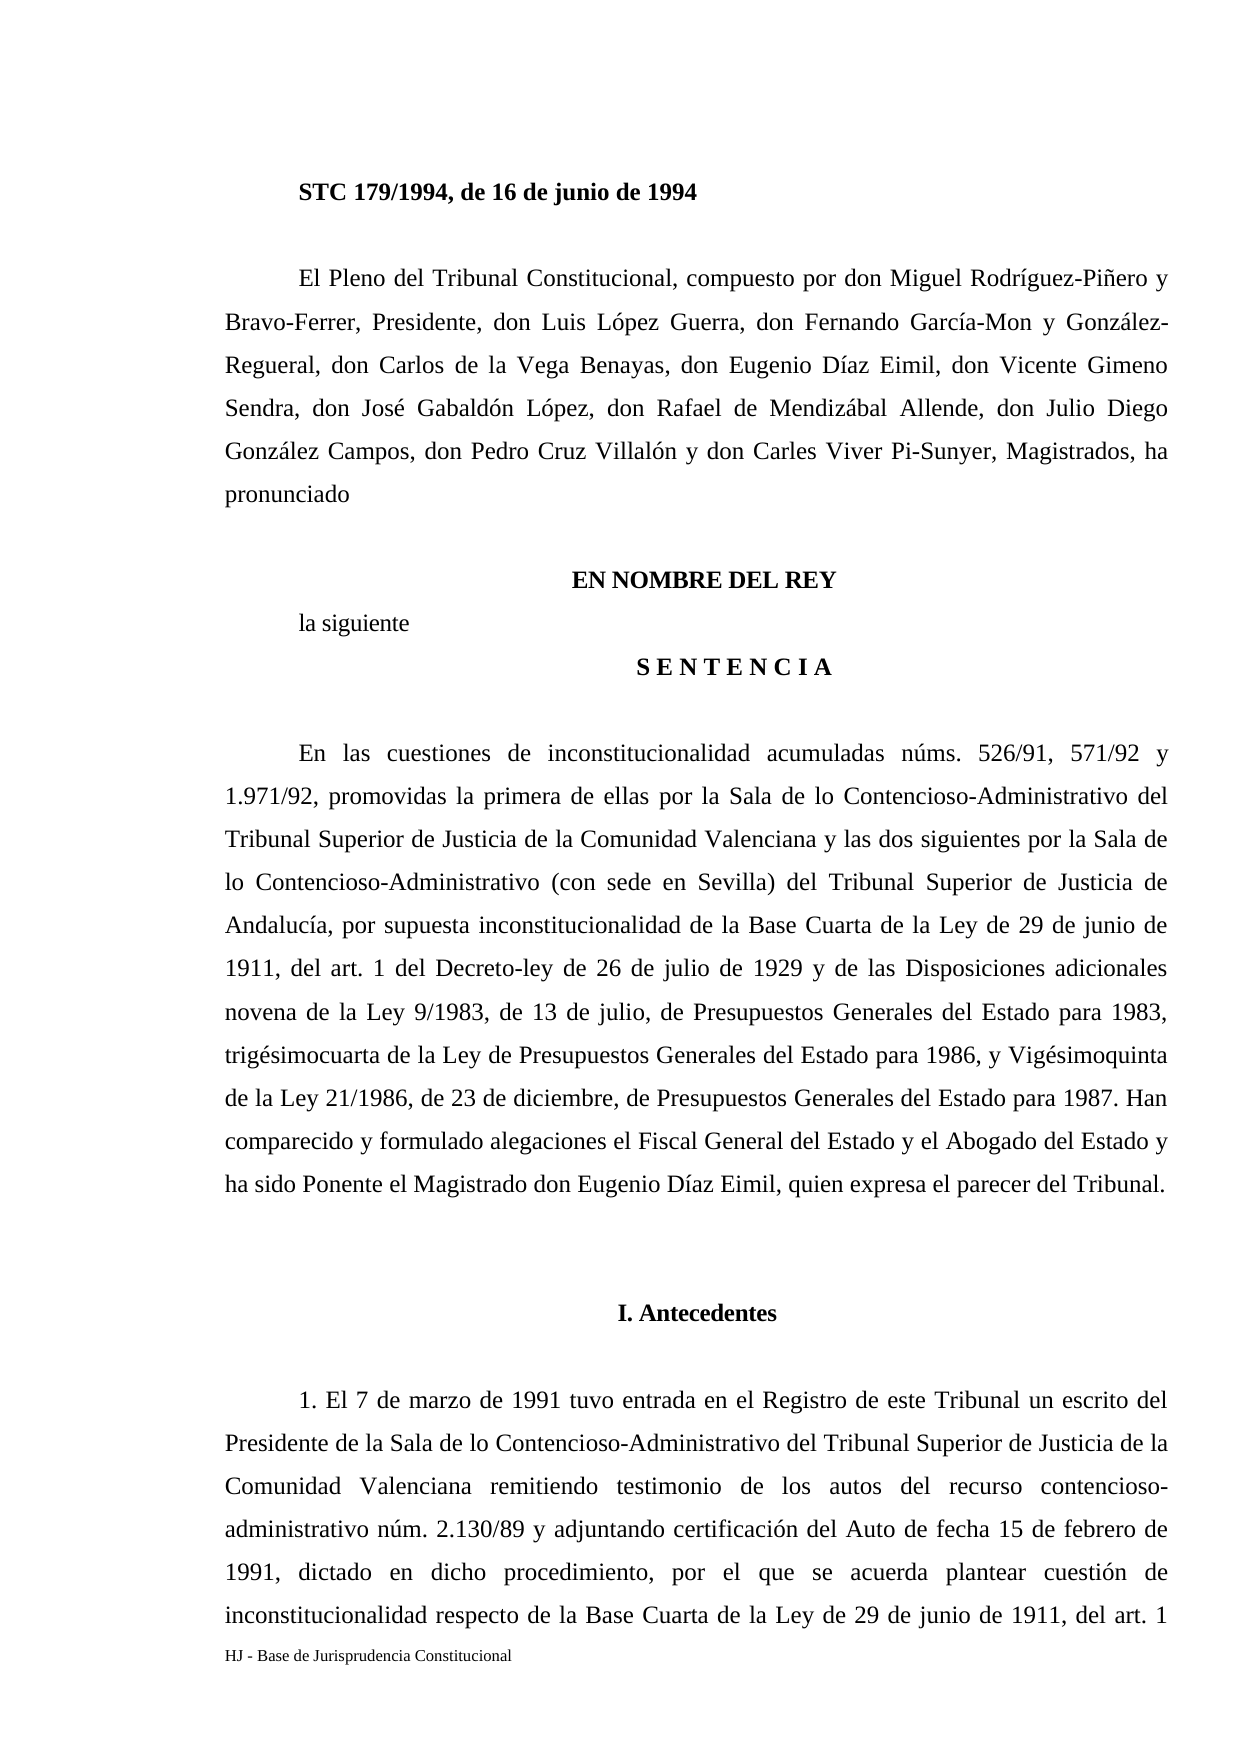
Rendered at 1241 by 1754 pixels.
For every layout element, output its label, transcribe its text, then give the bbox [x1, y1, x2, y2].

text STC 179/1994, de 16 de junio de 1994 [224, 177, 1169, 206]
text El Pleno del Tribunal Constitucional, compuesto por don Miguel Rodríguez-Piñero y Bravo-Ferrer, Presidente, don Luis López Guerra, don Fernando García-Mon y González-Regueral, don Carlos de la Vega Benayas, don Eugenio Díaz Eimil, don Vicente Gimeno Sendra, don José Gabaldón López, don Rafael de Mendizábal Allende, don Julio Diego González Campos, don Pedro Cruz Villalón y don Carles Viver Pi-Sunyer, Magistrados, ha pronunciado [224, 263, 1169, 508]
text S E N T E N C I A [224, 652, 1169, 680]
text la siguiente [224, 608, 1110, 637]
text EN NOMBRE DEL REY [224, 565, 1110, 594]
text En las cuestiones de inconstitucionalidad acumuladas núms. 526/91, 571/92 y 1.971/92, promovidas la primera de ellas por la Sala de lo Contencioso-Administrativo del Tribunal Superior de Justicia de la Comunidad Valenciana y las dos siguientes por la Sala de lo Contencioso-Administrativo (con sede en Sevilla) del Tribunal Superior de Justicia de Andalucía, por supuesta inconstitucionalidad de la Base Cuarta de la Ley de 29 de junio de 1911, del art. 1 del Decreto-ley de 26 de julio de 1929 y de las Disposiciones adicionales novena de la Ley 9/1983, de 13 de julio, de Presupuestos Generales del Estado para 1983, trigésimocuarta de la Ley de Presupuestos Generales del Estado para 1986, y Vigésimoquinta de la Ley 21/1986, de 23 de diciembre, de Presupuestos Generales del Estado para 1987. Han comparecido y formulado alegaciones el Fiscal General del Estado y el Abogado del Estado y ha sido Ponente el Magistrado don Eugenio Díaz Eimil, quien expresa el parecer del Tribunal. [224, 738, 1169, 1198]
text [224, 1385, 1169, 1629]
text I. Antecedentes [224, 1298, 1169, 1327]
